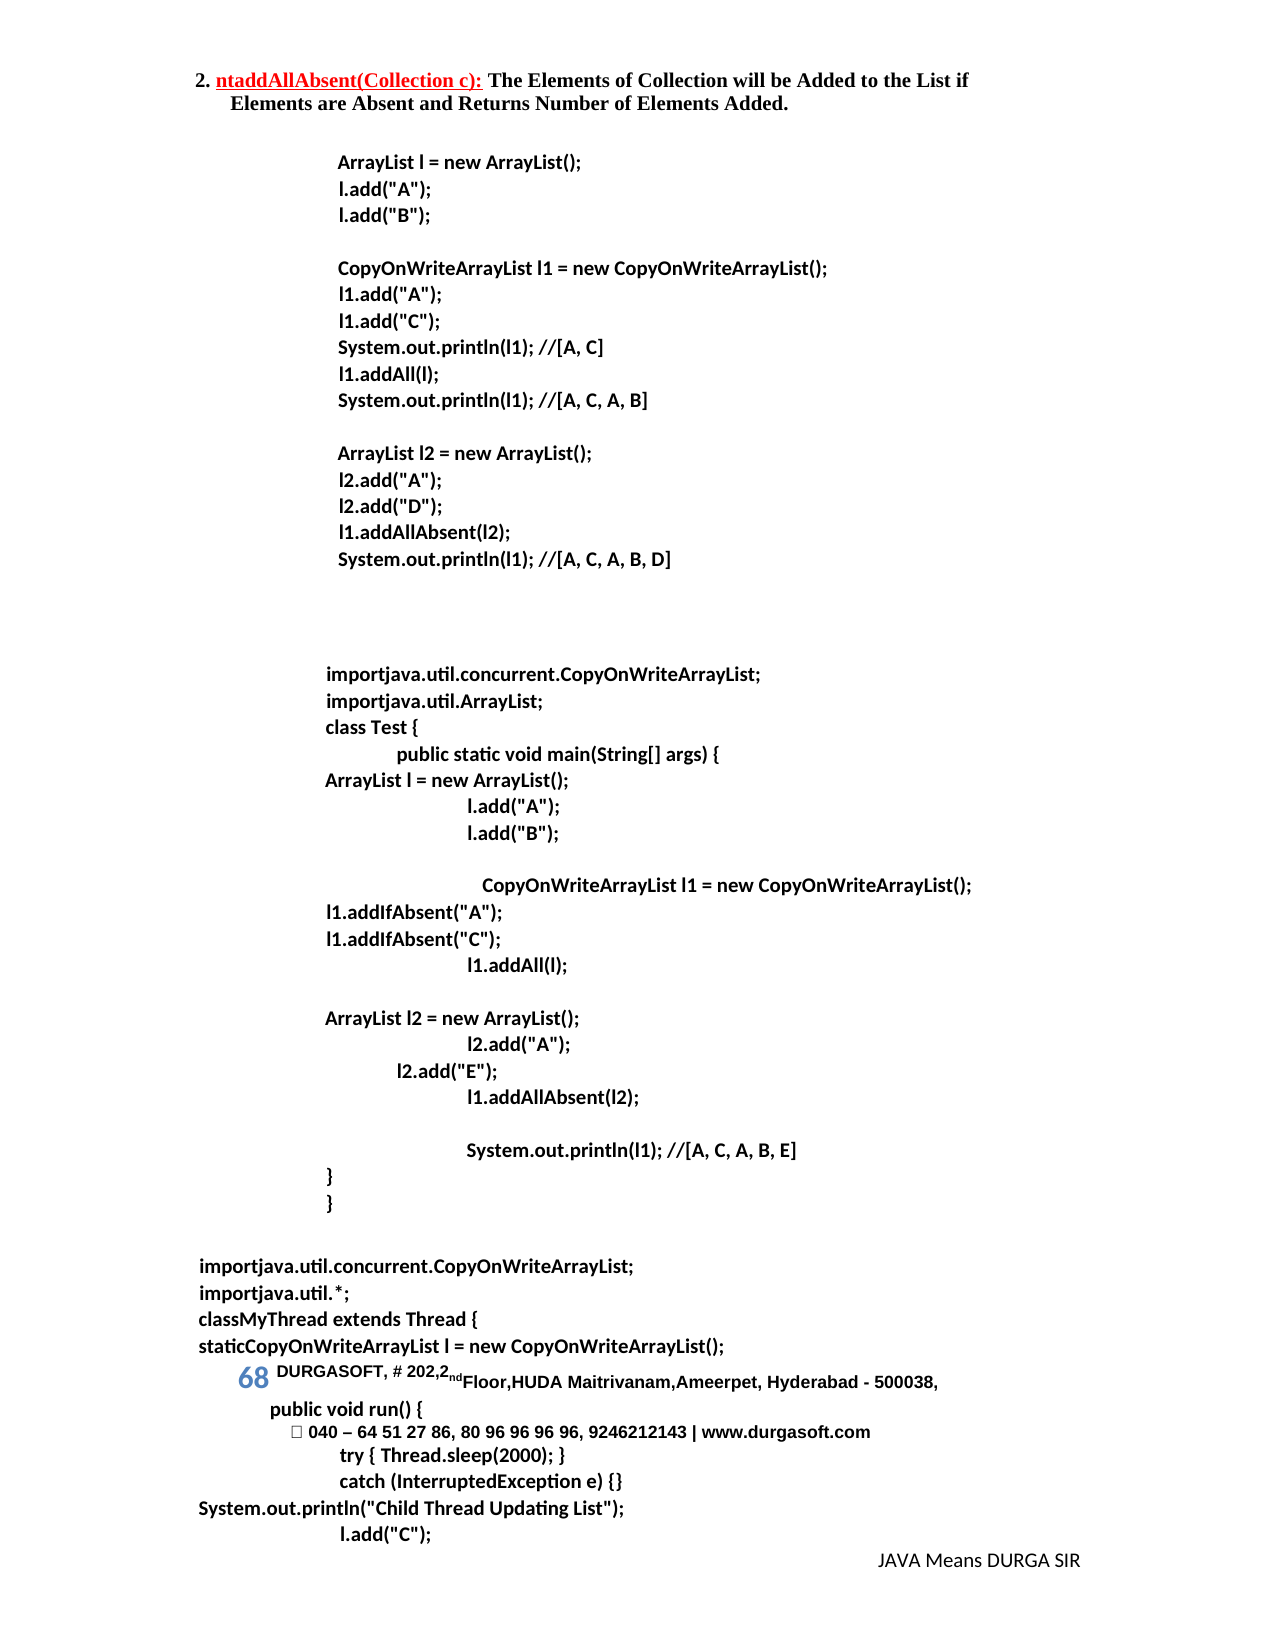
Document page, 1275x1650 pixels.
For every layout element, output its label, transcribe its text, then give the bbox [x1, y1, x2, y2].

text catch (InterruptedException e) {} [339, 1469, 1177, 1494]
text l1.add("C"); [338, 308, 1177, 333]
text classMyThread extends Thread { [198, 1306, 1177, 1332]
text System.out.println(l1); //[A, C, A, B, E] [466, 1137, 1177, 1163]
text l.add("C"); [340, 1521, 1177, 1547]
text l1.addAll(l); [467, 952, 1177, 977]
text l1.addIfAbsent("C"); [326, 926, 1177, 951]
text try { Thread.sleep(2000); } [339, 1442, 1177, 1468]
text public static void main(String[] args) { [396, 741, 1177, 766]
text l1.addIfAbsent("A"); [326, 899, 1177, 924]
text l1.addAll(l); [338, 361, 1177, 386]
text l2.add("D"); [338, 493, 1177, 519]
text  040 – 64 51 27 86, 80 96 96 96 96, 9246212143 | www.durgasoft.com [290, 1422, 1177, 1442]
text staticCopyOnWriteArrayList l = new CopyOnWriteArrayList(); [198, 1333, 1177, 1358]
text CopyOnWriteArrayList l1 = new CopyOnWriteArrayList(); [169, 872, 972, 898]
text ArrayList l2 = new ArrayList(); [337, 440, 1177, 466]
text public void run() { [269, 1397, 1177, 1422]
text l2.add("E"); [397, 1058, 1177, 1083]
text System.out.println(l1); //[A, C, A, B, D] [338, 546, 1177, 571]
text l.add("B"); [338, 202, 1177, 228]
text importjava.util.concurrent.CopyOnWriteArrayList; [199, 1254, 1177, 1279]
text importjava.util.*; [199, 1280, 1177, 1306]
text l2.add("A"); [467, 1031, 1177, 1057]
text System.out.println(l1); //[A, C] [338, 334, 1177, 360]
text } [326, 1163, 1177, 1189]
text importjava.util.ArrayList; [326, 688, 1177, 713]
text ArrayList l2 = new ArrayList(); [325, 1005, 1177, 1031]
text l1.add("A"); [338, 281, 1177, 307]
text CopyOnWriteArrayList l1 = new CopyOnWriteArrayList(); [338, 255, 1177, 281]
text l.add("B"); [467, 820, 1177, 846]
text ArrayList l = new ArrayList(); [337, 149, 1177, 174]
text 68 DURGASOFT, # 202,2ndFloor,HUDA Maitrivanam,Ameerpet, Hyderabad - 500038, [238, 1358, 1177, 1397]
text l1.addAllAbsent(l2); [467, 1084, 1177, 1109]
text System.out.println("Child Thread Updating List"); [198, 1495, 1177, 1520]
text ArrayList l = new ArrayList(); [325, 767, 1177, 793]
text 2. ntaddAllAbsent(Collection c): The Elements of Collection will be Added to the List if Elements are Absent and Returns Number of Elements Added. [195, 69, 1014, 115]
text l2.add("A"); [338, 467, 1177, 492]
text l.add("A"); [338, 176, 1177, 201]
text } [326, 1190, 1177, 1215]
text l.add("A"); [467, 794, 1177, 819]
text importjava.util.concurrent.CopyOnWriteArrayList; [326, 661, 1177, 687]
text l1.addAllAbsent(l2); [338, 519, 1177, 545]
text class Test { [325, 714, 1177, 739]
text JAVA Means DURGA SIR [169, 1547, 1080, 1572]
text System.out.println(l1); //[A, C, A, B] [338, 387, 1177, 413]
